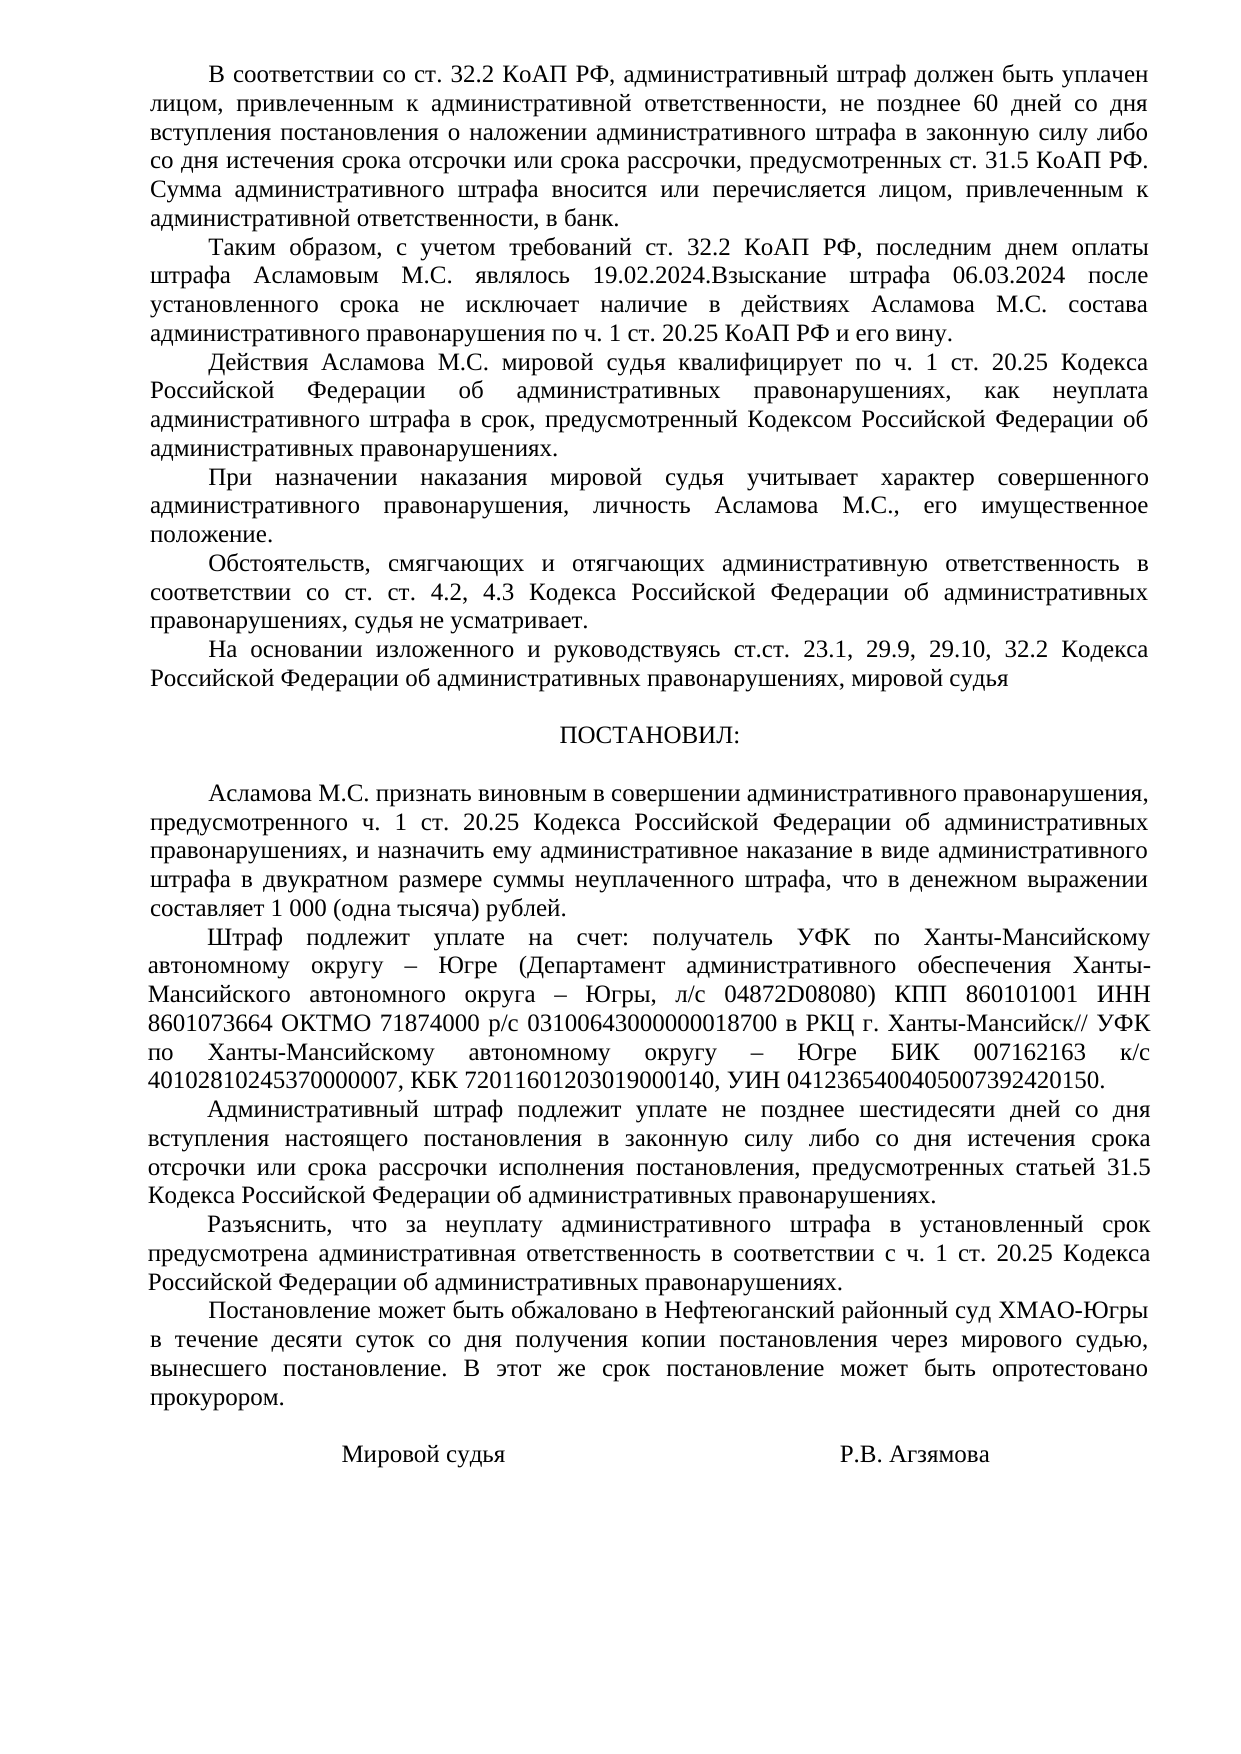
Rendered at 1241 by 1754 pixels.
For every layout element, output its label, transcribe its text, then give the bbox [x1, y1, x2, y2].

text Административный штраф подлежит уплате не позднее шестидесяти дней со дня вступления настоящего постановления в законную силу либо со дня истечения срока отсрочки или срока рассрочки исполнения постановления, предусмотренных статьей 31.5 Кодекса Российской Федерации об административных правонарушениях. [148, 1094, 1152, 1209]
text ПОСТАНОВИЛ: [148, 720, 1152, 749]
text Постановление может быть обжаловано в Нефтеюганский районный суд ХМАО-Югры в течение десяти суток со дня получения копии постановления через мирового судью, вынесшего постановление. В этот же срок постановление может быть опротестовано прокурором. [150, 1295, 1149, 1410]
text В соответствии со ст. 32.2 КоАП РФ, административный штраф должен быть уплачен лицом, привлеченным к административной ответственности, не позднее 60 дней со дня вступления постановления о наложении административного штрафа в законную силу либо со дня истечения срока отсрочки или срока рассрочки, предусмотренных ст. 31.5 КоАП РФ. Сумма административного штрафа вносится или перечисляется лицом, привлеченным к административной ответственности, в банк. [150, 59, 1149, 232]
text Штраф подлежит уплате на счет: получатель УФК по Ханты-Мансийскому автономному округу – Югре (Департамент административного обеспечения Ханты-Мансийского автономного округа – Югры, л/с 04872D08080) КПП 860101001 ИНН 8601073664 ОКТМО 71874000 р/с 03100643000000018700 в РКЦ г. Ханты-Мансийск// УФК по Ханты-Мансийскому автономному округу – Югре БИК 007162163 к/с 40102810245370000007, КБК 72011601203019000140, УИН 0412365400405007392420150. [148, 922, 1152, 1094]
text Обстоятельств, смягчающих и отягчающих административную ответственность в соответствии со ст. ст. 4.2, 4.3 Кодекса Российской Федерации об административных правонарушениях, судья не усматривает. [150, 548, 1149, 634]
text На основании изложенного и руководствуясь ст.ст. 23.1, 29.9, 29.10, 32.2 Кодекса Российской Федерации об административных правонарушениях, мировой судья [150, 634, 1149, 692]
text Асламова М.С. признать виновным в совершении административного правонарушения, предусмотренного ч. 1 ст. 20.25 Кодекса Российской Федерации об административных правонарушениях, и назначить ему административное наказание в виде административного штрафа в двукратном размере суммы неуплаченного штрафа, что в денежном выражении составляет 1 000 (одна тысяча) рублей. [150, 778, 1149, 922]
text Таким образом, с учетом требований ст. 32.2 КоАП РФ, последним днем оплаты штрафа Асламовым М.С. являлось 19.02.2024.Взыскание штрафа 06.03.2024 после установленного срока не исключает наличие в действиях Асламова М.С. состава административного правонарушения по ч. 1 ст. 20.25 КоАП РФ и его вину. [150, 232, 1149, 347]
text Разъяснить, что за неуплату административного штрафа в установленный срок предусмотрена административная ответственность в соответствии с ч. 1 ст. 20.25 Кодекса Российской Федерации об административных правонарушениях. [148, 1209, 1152, 1295]
text При назначении наказания мировой судья учитывает характер совершенного административного правонарушения, личность Асламова М.С., его имущественное положение. [150, 462, 1149, 548]
text Действия Асламова М.С. мировой судья квалифицирует по ч. 1 ст. 20.25 Кодекса Российской Федерации об административных правонарушениях, как неуплата административного штрафа в срок, предусмотренный Кодексом Российской Федерации об административных правонарушениях. [150, 347, 1149, 462]
text Мировой судья Р.В. Агзямова [341, 1439, 1152, 1468]
